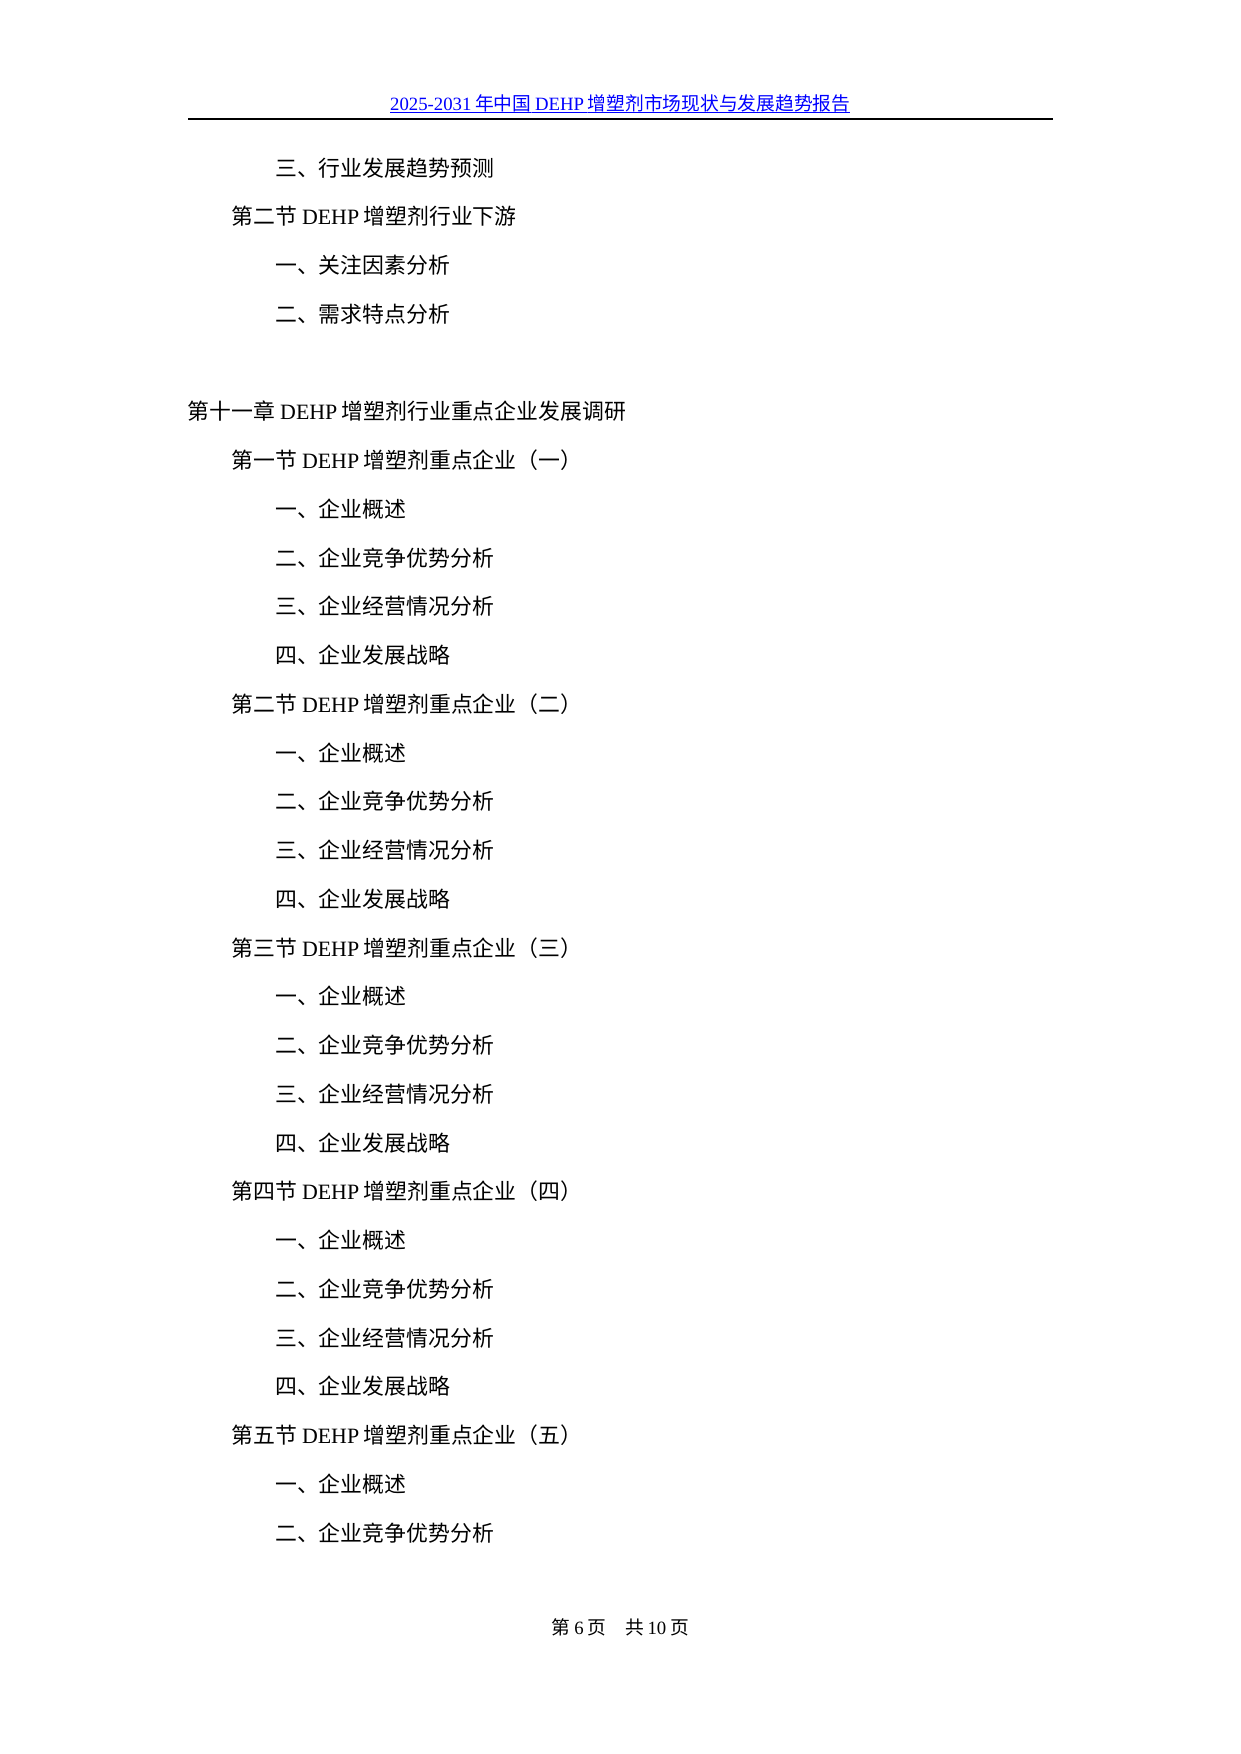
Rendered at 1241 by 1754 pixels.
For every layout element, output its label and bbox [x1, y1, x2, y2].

text [187, 150, 1053, 1548]
